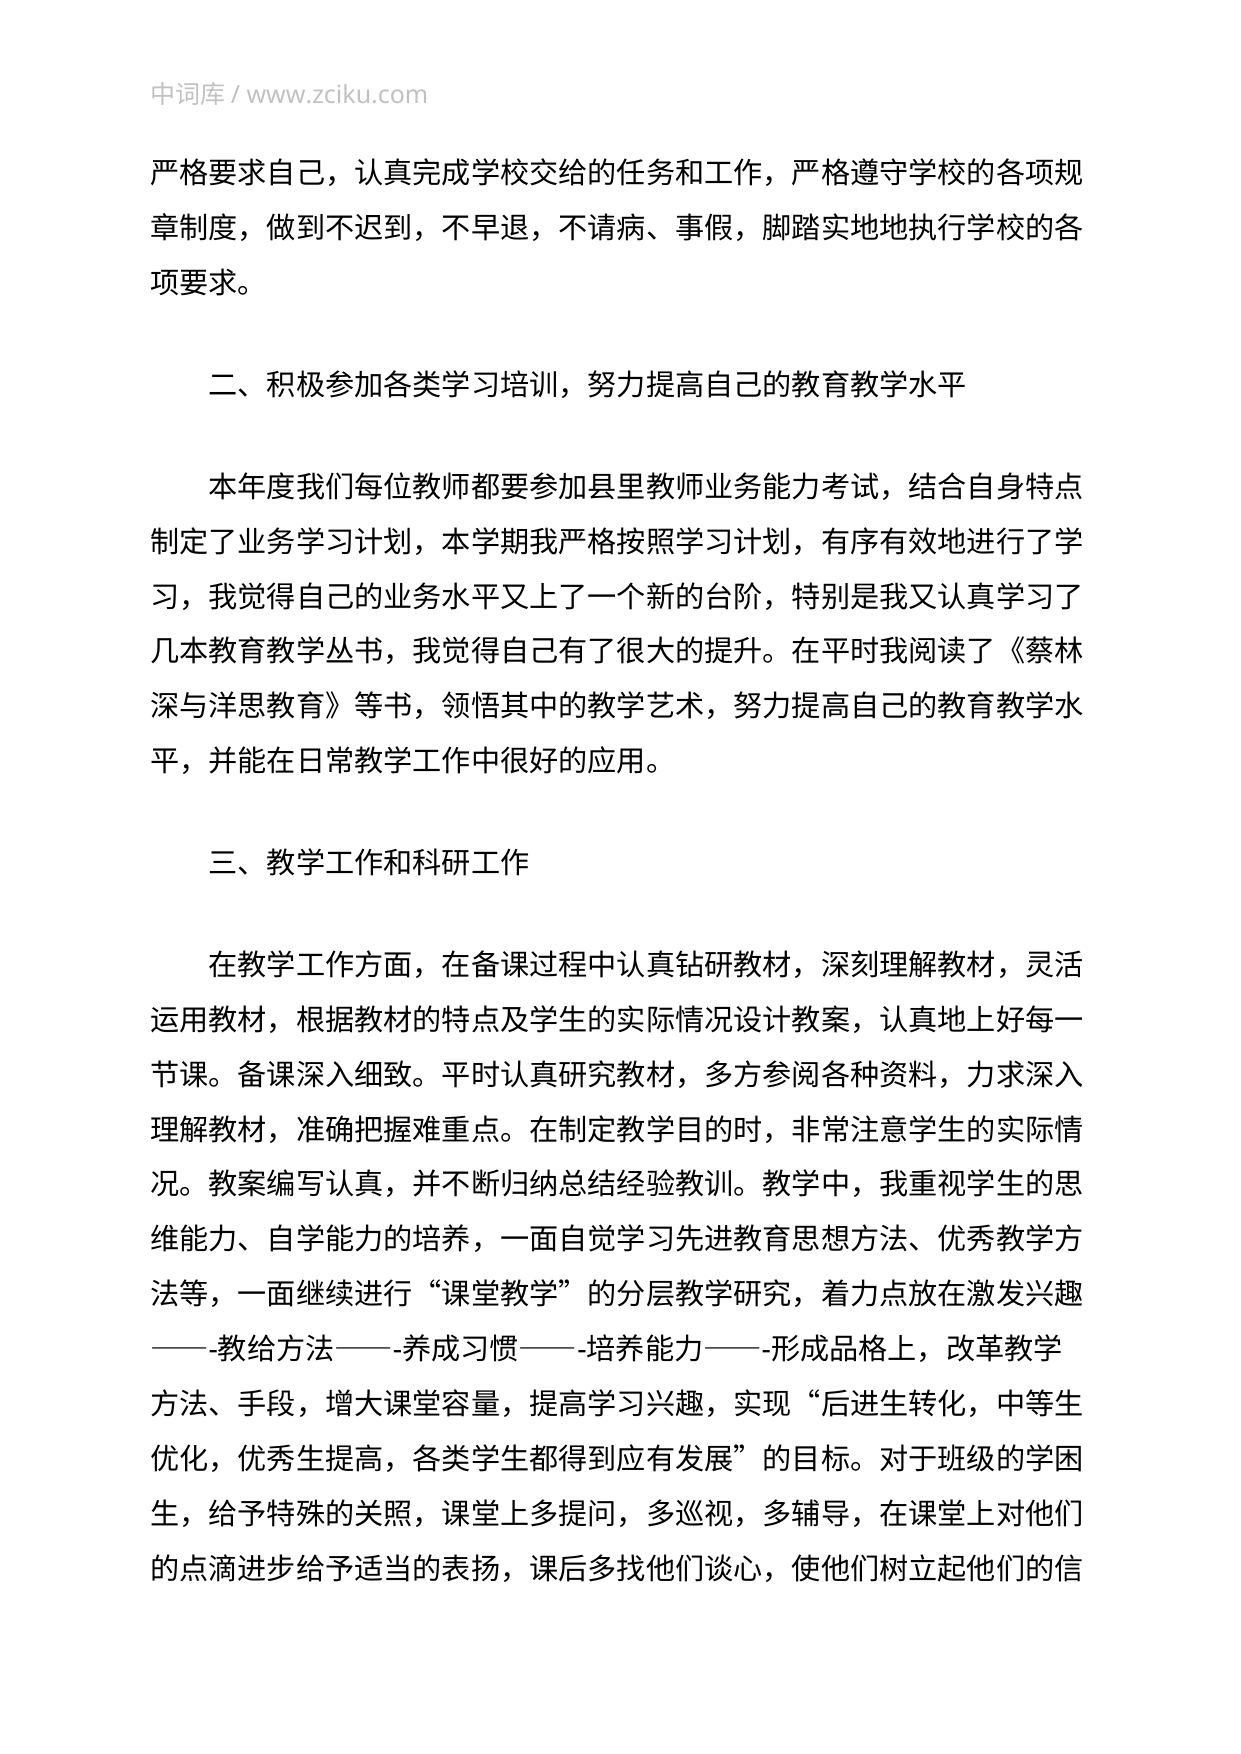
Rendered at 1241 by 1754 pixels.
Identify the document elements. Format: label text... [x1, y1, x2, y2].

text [150, 941, 1090, 1588]
text 二、积极参加各类学习培训，努力提高自己的教育教学水平 [150, 362, 1090, 404]
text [150, 150, 1090, 302]
text 三、教学工作和科研工作 [150, 839, 1090, 882]
text 本年度我们每位教师都要参加县里教师业务能力考试，结合自身特点制定了业务学习计划，本学期我严格按照学习计划，有序有效地进行了学习，我觉得自己的业务水平又上了一个新的台阶，特别是我又认真学习了几本教育教学丛书，我觉得自己有了很大的提升。在平时我阅读了《蔡林深与洋思教育》等书，领悟其中的教学艺术，努力提高自己的教育教学水平，并能在日常教学工作中很好的应用。 [150, 463, 1090, 780]
